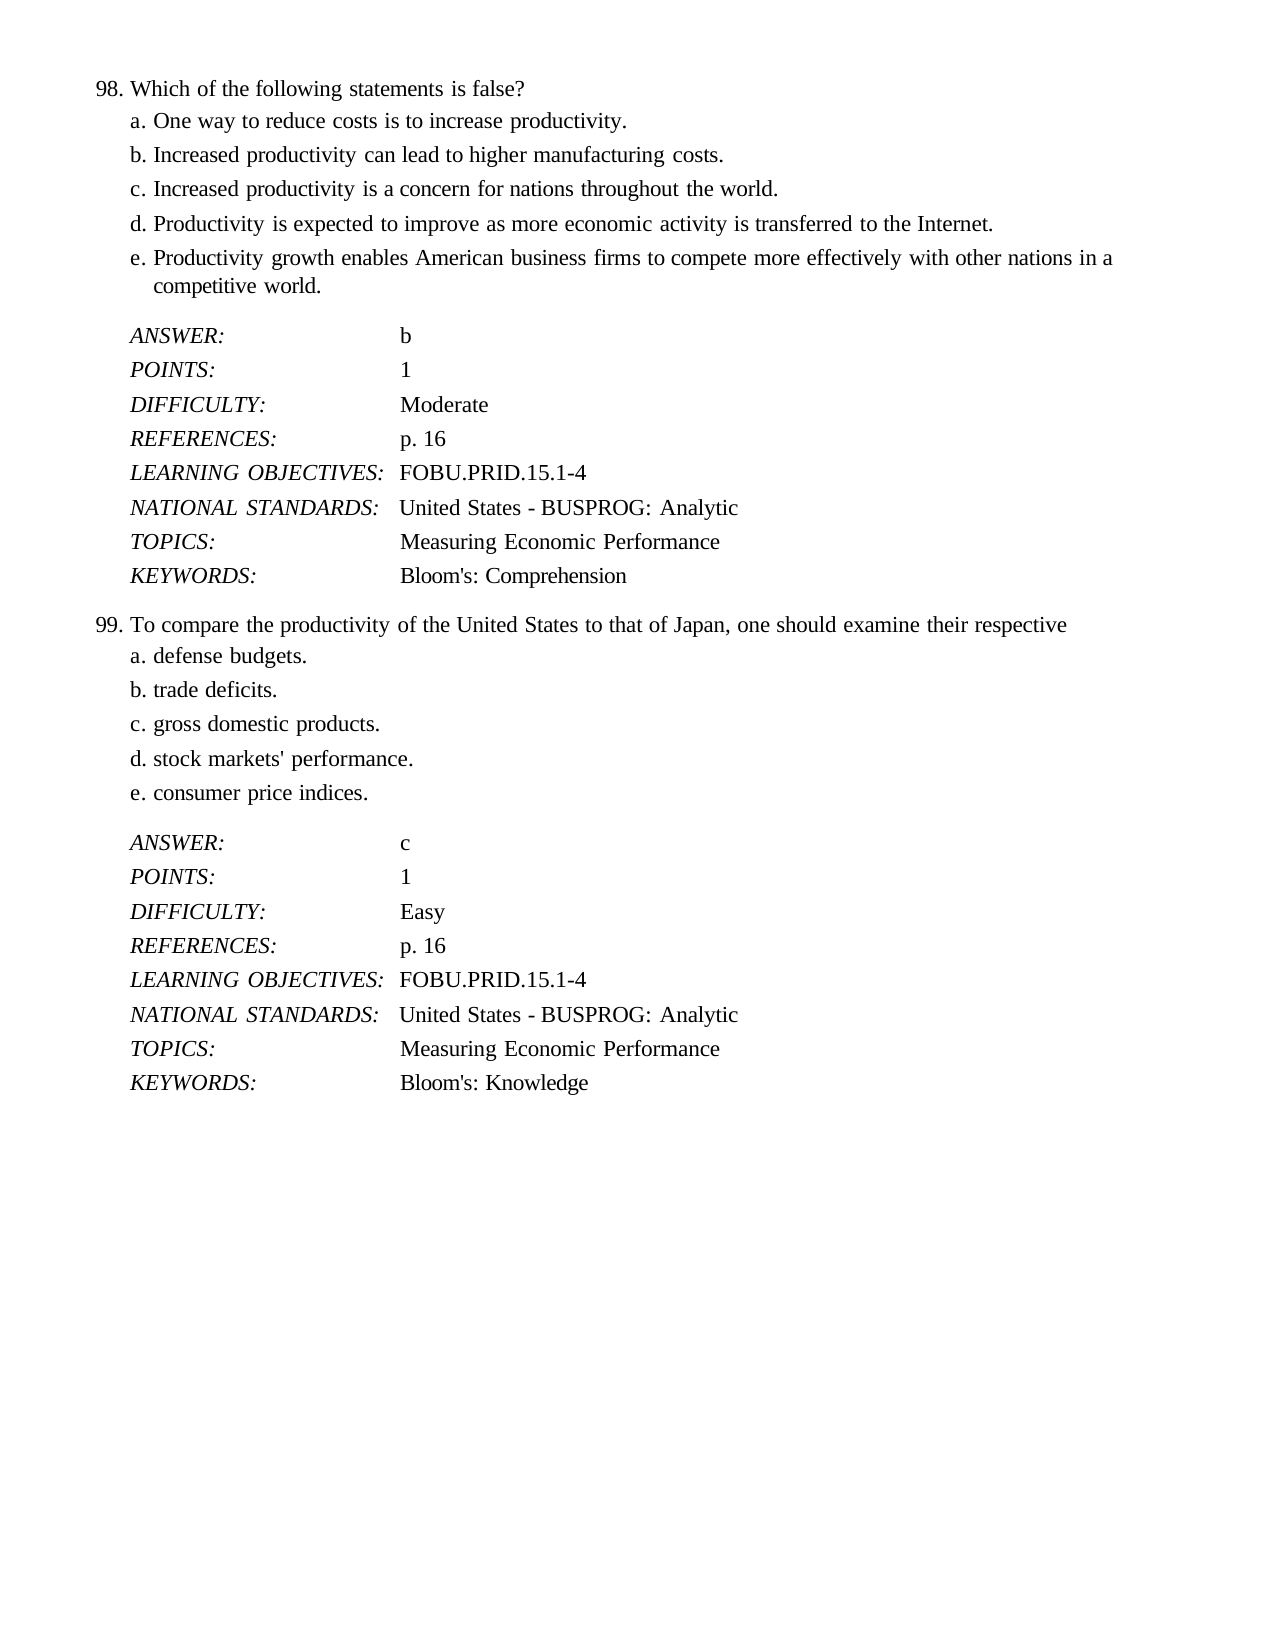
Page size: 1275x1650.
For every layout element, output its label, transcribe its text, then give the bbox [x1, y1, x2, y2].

text POINTS: 1 [130, 863, 1127, 890]
text LEARNING OBJECTIVES: FOBU.PRID.15.1-4 [130, 967, 1127, 993]
text d. Productivity is expected to improve as more economic activity is transferred to the Internet. [130, 210, 1127, 236]
text NATIONAL STANDARDS: United States - BUSPROG: Analytic TOPICS: Measuring Economic Performance KEYWORDS: Bloom's: Knowledge [130, 1001, 745, 1096]
text d. stock markets' performance. e. consumer price indices. [130, 745, 422, 805]
text ANSWER: b [130, 322, 1127, 348]
text NATIONAL STANDARDS: United States - BUSPROG: Analytic TOPICS: Measuring Economic Performance KEYWORDS: Bloom's: Comprehension [130, 494, 745, 588]
text POINTS: 1 [130, 356, 1127, 383]
text 98. Which of the following statements is false? [91, 75, 529, 102]
text REFERENCES: p. 16 [130, 932, 1127, 958]
text DIFFICULTY: Moderate [130, 391, 1127, 417]
text b. Increased productivity can lead to higher manufacturing costs. [130, 141, 1127, 167]
text ANSWER: c [130, 829, 1127, 855]
text a. One way to reduce costs is to increase productivity. [130, 107, 1127, 133]
text b. trade deficits. [130, 676, 1127, 702]
text LEARNING OBJECTIVES: FOBU.PRID.15.1-4 [130, 459, 1127, 486]
text c. gross domestic products. [130, 710, 1127, 737]
text DIFFICULTY: Easy [130, 898, 1127, 924]
text c. Increased productivity is a concern for nations throughout the world. [130, 175, 1127, 202]
text e. Productivity growth enables American business firms to compete more effectively with other nations in a competitive world. [130, 244, 1118, 298]
text REFERENCES: p. 16 [130, 425, 1127, 451]
text 99. To compare the productivity of the United States to that of Japan, one should examine their respective a. defense budgets. [95, 611, 1068, 668]
